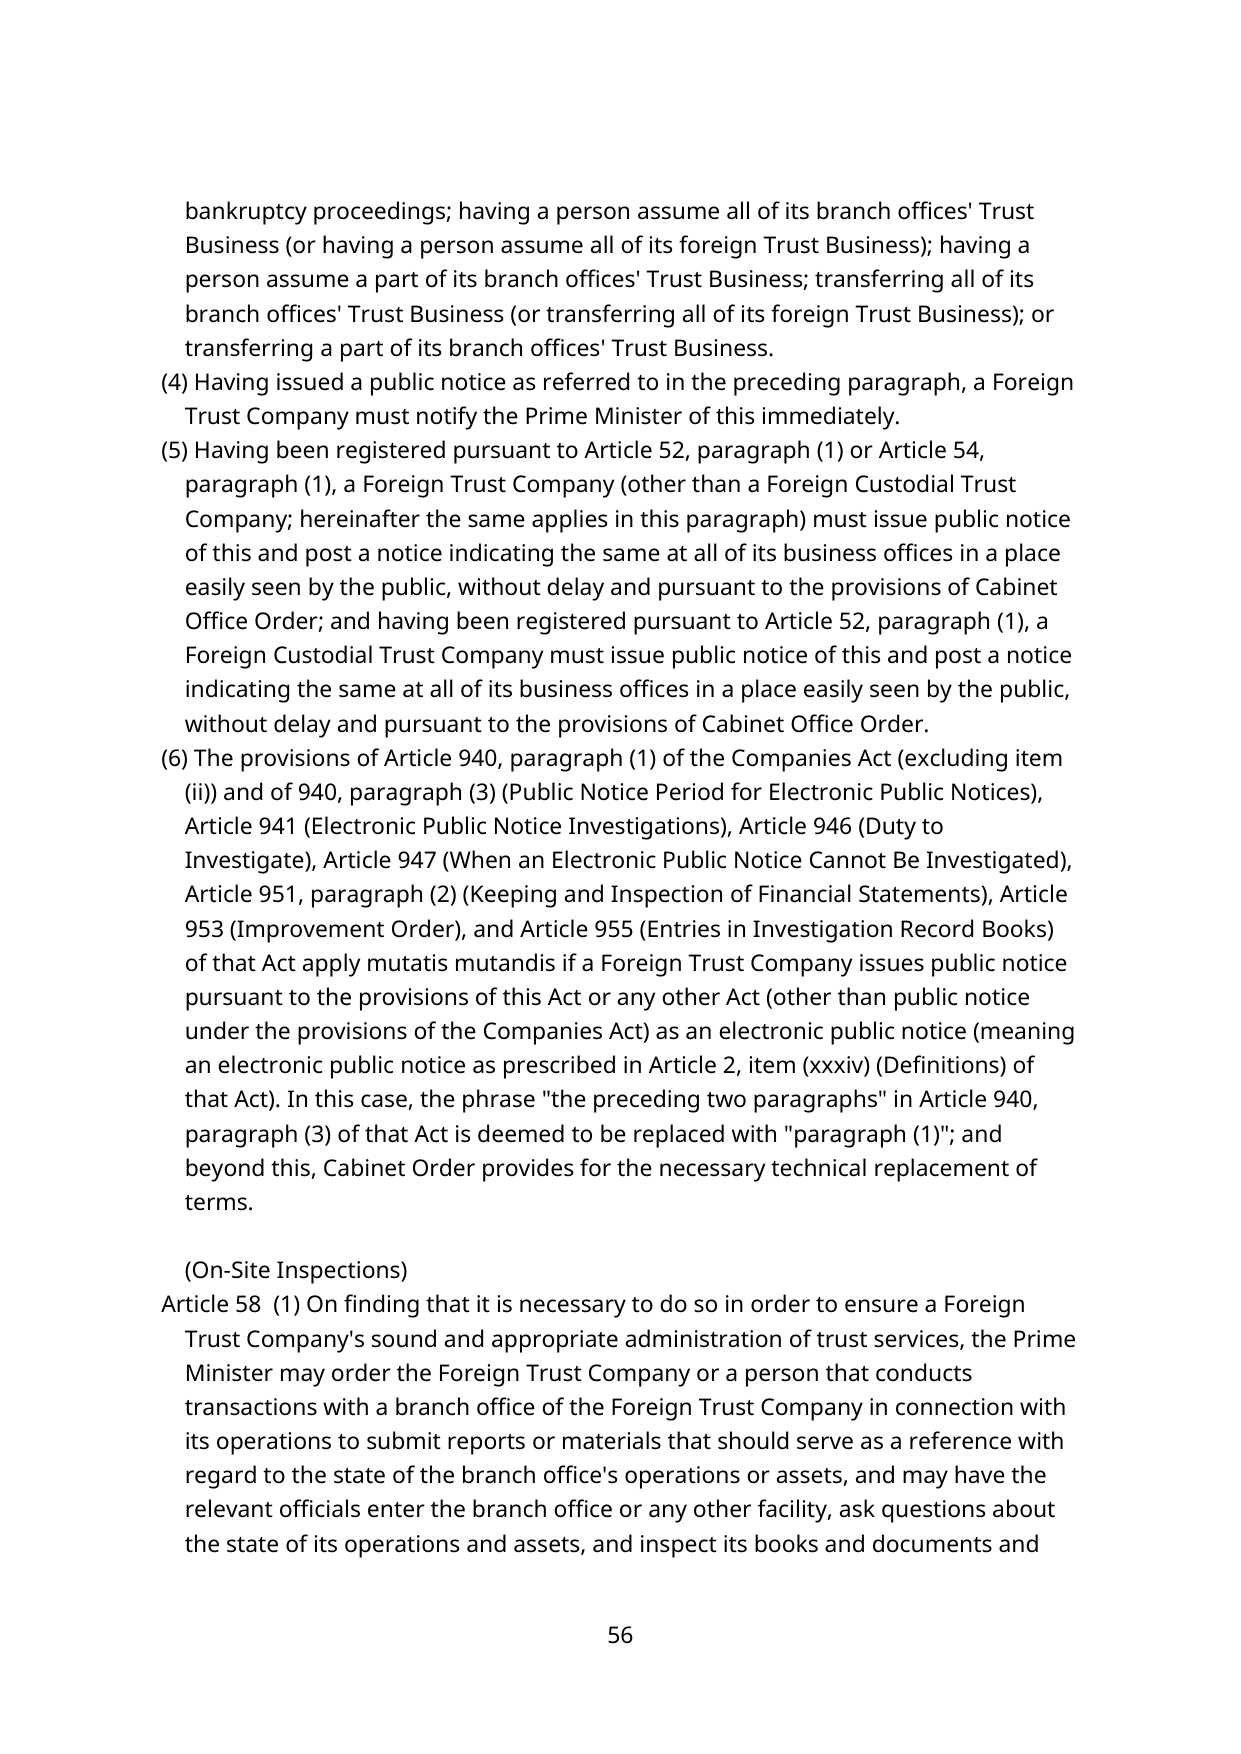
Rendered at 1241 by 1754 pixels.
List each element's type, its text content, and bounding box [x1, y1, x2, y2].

text (On-Site Inspections) [184, 1253, 1079, 1287]
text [161, 1287, 1079, 1560]
text (4) Having issued a public notice as referred to in the preceding paragraph, a Foreign Trust Company must notify the Prime Minister of this immediately. [161, 364, 1079, 433]
text (5) Having been registered pursuant to Article 52, paragraph (1) or Article 54, paragraph (1), a Foreign Trust Company (other than a Foreign Custodial Trust Company; hereinafter the same applies in this paragraph) must issue public notice of this and post a notice indicating the same at all of its business offices in a place easily seen by the public, without delay and pursuant to the provisions of Cabinet Office Order; and having been registered pursuant to Article 52, paragraph (1), a Foreign Custodial Trust Company must issue public notice of this and post a notice indicating the same at all of its business offices in a place easily seen by the public, without delay and pursuant to the provisions of Cabinet Office Order. [161, 433, 1079, 740]
text (6) The provisions of Article 940, paragraph (1) of the Companies Act (excluding item (ii)) and of 940, paragraph (3) (Public Notice Period for Electronic Public Notices), Article 941 (Electronic Public Notice Investigations), Article 946 (Duty to Investigate), Article 947 (When an Electronic Public Notice Cannot Be Investigated), Article 951, paragraph (2) (Keeping and Inspection of Financial Statements), Article 953 (Improvement Order), and Article 955 (Entries in Investigation Record Books) of that Act apply mutatis mutandis if a Foreign Trust Company issues public notice pursuant to the provisions of this Act or any other Act (other than public notice under the provisions of the Companies Act) as an electronic public notice (meaning an electronic public notice as prescribed in Article 2, item (xxxiv) (Definitions) of that Act). In this case, the phrase "the preceding two paragraphs" in Article 940, paragraph (3) of that Act is deemed to be replaced with "paragraph (1)"; and beyond this, Cabinet Order provides for the necessary technical replacement of terms. [161, 740, 1079, 1219]
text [161, 194, 1079, 364]
